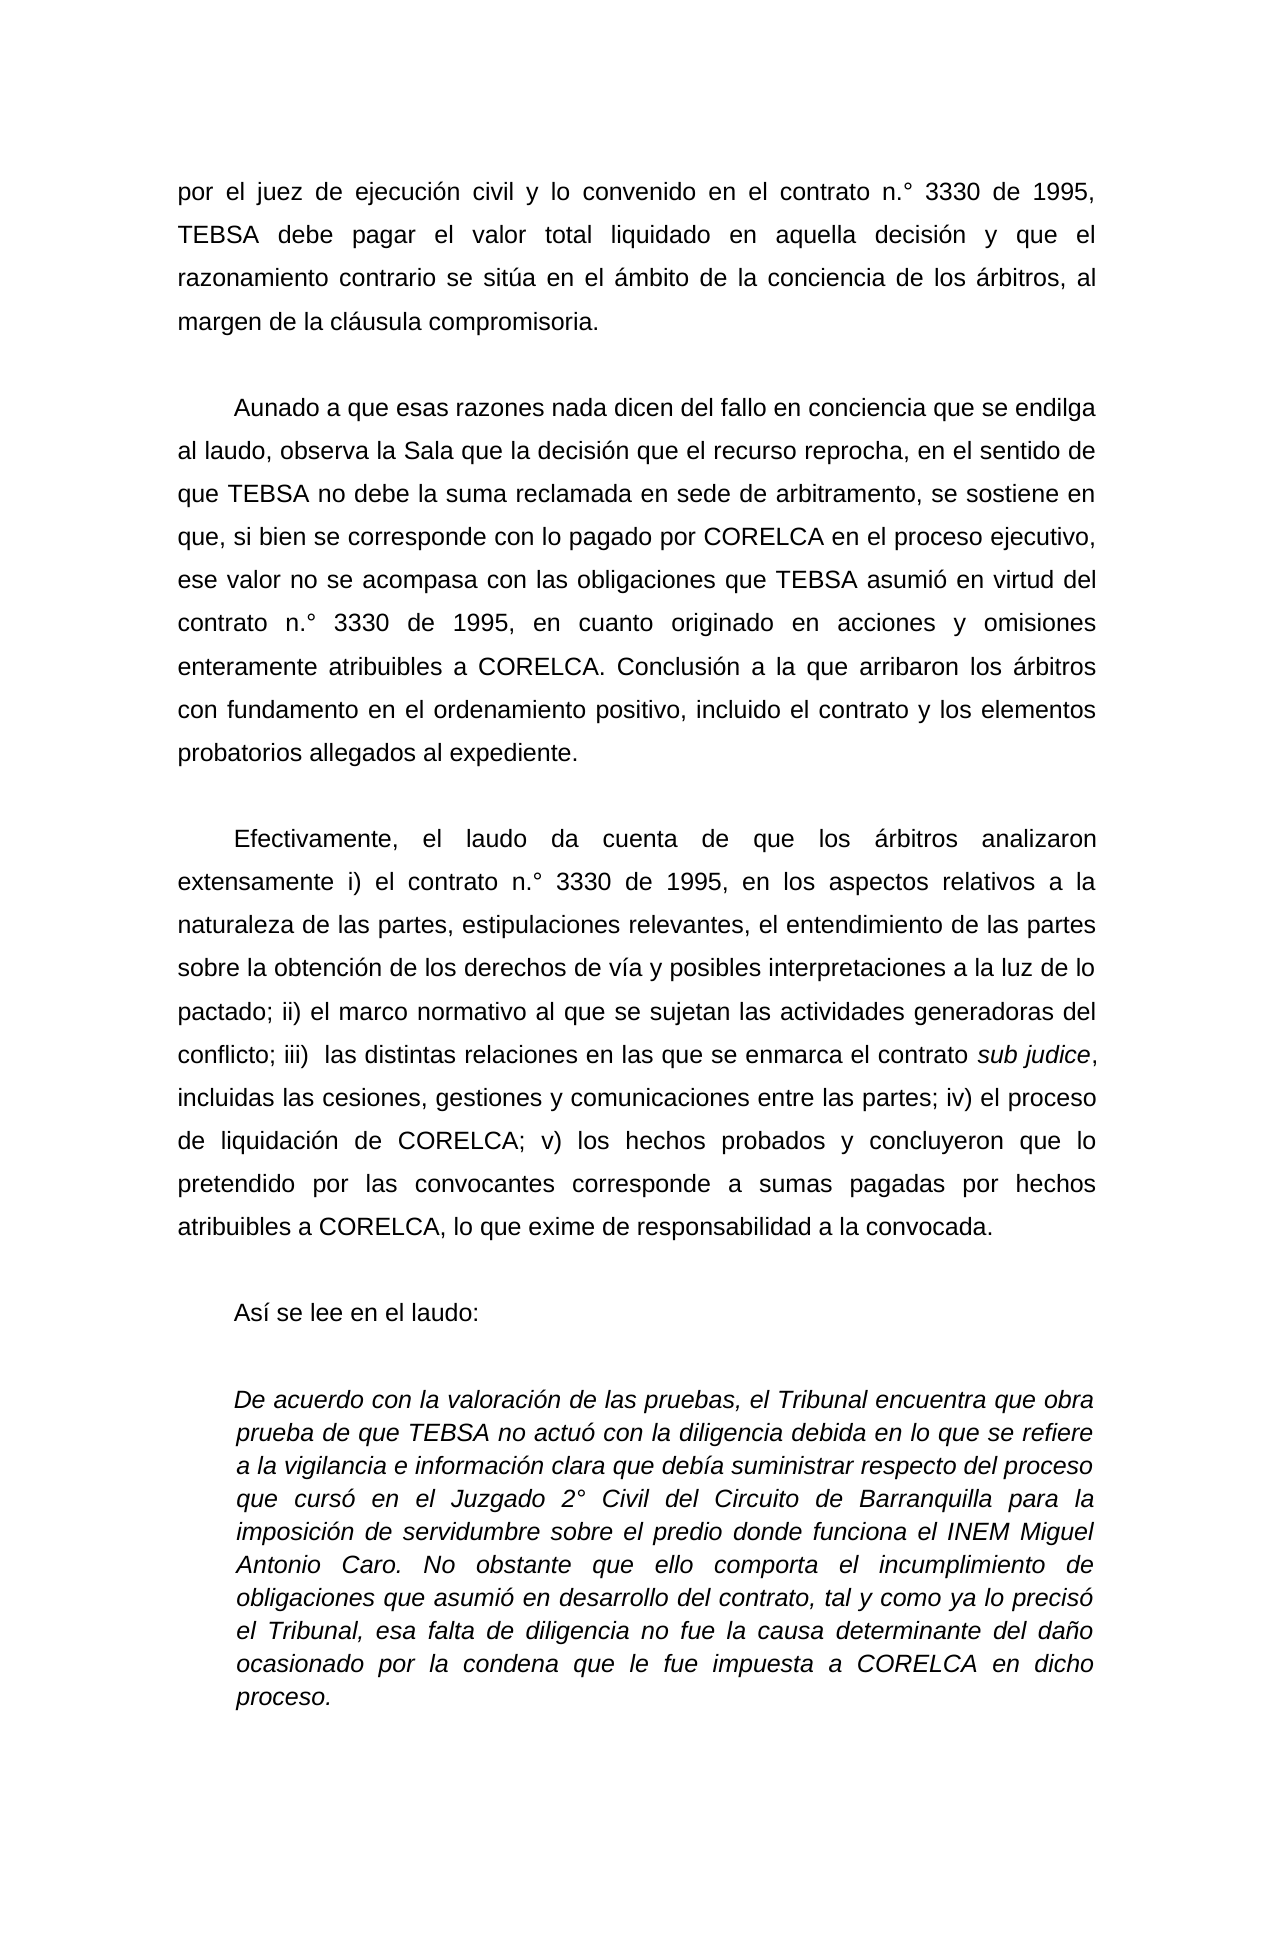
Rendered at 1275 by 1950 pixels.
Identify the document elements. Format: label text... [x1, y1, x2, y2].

text De acuerdo con la valoración de las pruebas, el Tribunal encuentra que obra prueba de que TEBSA no actuó con la diligencia debida en lo que se refiere a la vigilancia e información clara que debía suministrar respecto del proceso que cursó en el Juzgado 2° Civil del Circuito de Barranquilla para la imposición de servidumbre sobre el predio donde funciona el INEM Miguel Antonio Caro. No obstante que ello comporta el incumplimiento de obligaciones que asumió en desarrollo del contrato, tal y como ya lo precisó el Tribunal, esa falta de diligencia no fue la causa determinante del daño ocasionado por la condena que le fue impuesta a CORELCA en dicho proceso. [233, 1385, 1098, 1711]
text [177, 177, 1098, 335]
text Efectivamente, el laudo da cuenta de que los árbitros analizaron extensamente i) el contrato n.° 3330 de 1995, en los aspectos relativos a la naturaleza de las partes, estipulaciones relevantes, el entendimiento de las partes sobre la obtención de los derechos de vía y posibles interpretaciones a la luz de lo pactado; ii) el marco normativo al que se sujetan las actividades generadoras del conflicto; iii) las distintas relaciones en las que se enmarca el contrato sub judice, incluidas las cesiones, gestiones y comunicaciones entre las partes; iv) el proceso de liquidación de CORELCA; v) los hechos probados y concluyeron que lo pretendido por las convocantes corresponde a sumas pagadas por hechos atribuibles a CORELCA, lo que exime de responsabilidad a la convocada. [177, 824, 1098, 1241]
text Aunado a que esas razones nada dicen del fallo en conciencia que se endilga al laudo, observa la Sala que la decisión que el recurso reprocha, en el sentido de que TEBSA no debe la suma reclamada en sede de arbitramento, se sostiene en que, si bien se corresponde con lo pagado por CORELCA en el proceso ejecutivo, ese valor no se acompasa con las obligaciones que TEBSA asumió en virtud del contrato n.° 3330 de 1995, en cuanto originado en acciones y omisiones enteramente atribuibles a CORELCA. Conclusión a la que arribaron los árbitros con fundamento en el ordenamiento positivo, incluido el contrato y los elementos probatorios allegados al expediente. [177, 393, 1098, 767]
text Así se lee en el laudo: [177, 1298, 1098, 1327]
